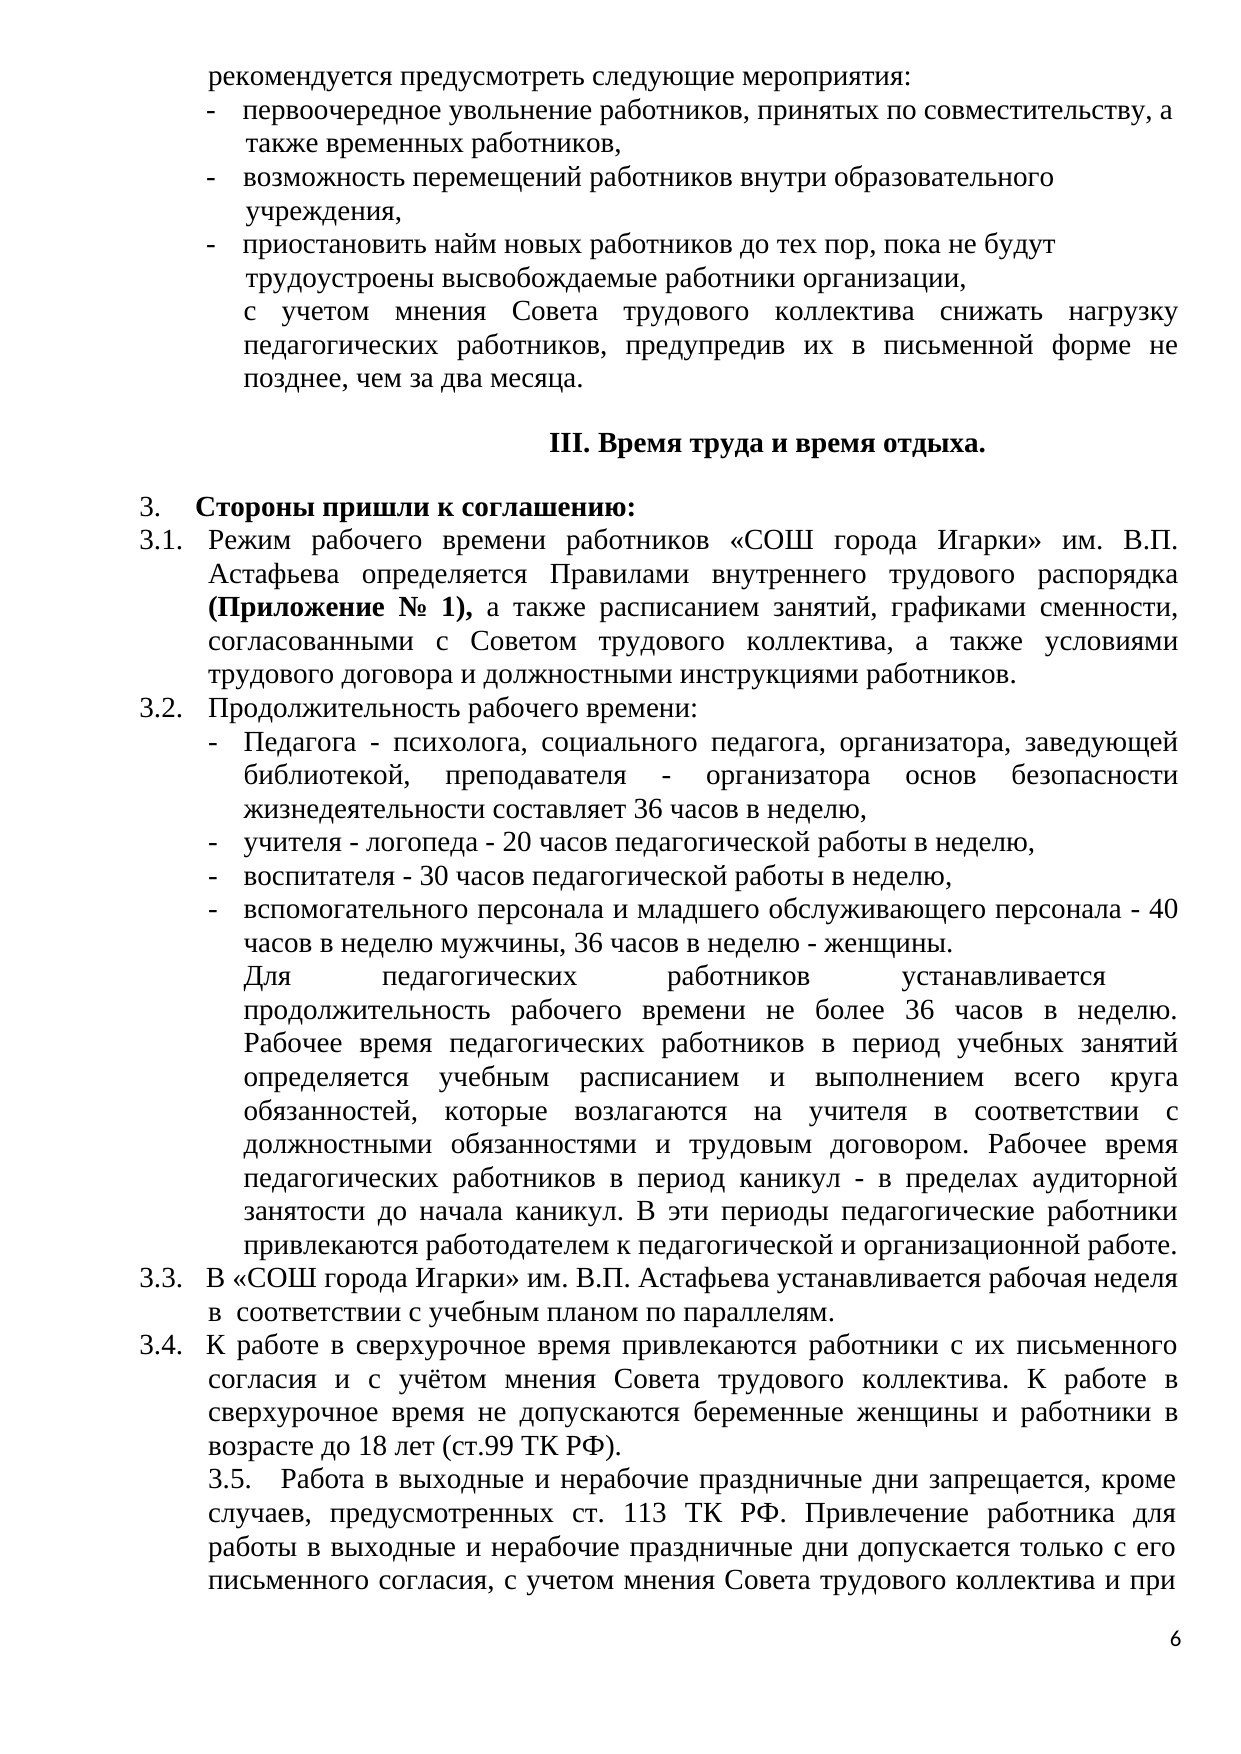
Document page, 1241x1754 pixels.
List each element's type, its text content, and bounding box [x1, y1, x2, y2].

list Продолжительность рабочего времени: [139, 691, 1181, 724]
list Стороны пришли к соглашению: [139, 489, 1181, 523]
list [208, 1462, 1177, 1596]
list Режим рабочего времени работников «СОШ города Игарки» им. В.П. Астафьева определяется Правилами внутреннего трудового распорядка (Приложение № 1), а также расписанием занятий, графиками сменности, согласованными с Советом трудового коллектива, а также условиями трудового договора и должностными инструкциями работников. [139, 523, 1179, 691]
text продолжительность рабочего времени не более 36 часов в неделю. Рабочее время педагогических работников в период учебных занятий определяется учебным расписанием и выполнением всего круга обязанностей, которые возлагаются на учителя в соответствии с должностными обязанностями и трудовым договором. Рабочее время педагогических работников в период каникул - в пределах аудиторной занятости до начала каникул. В эти периоды педагогические работники привлекаются работодателем к педагогической и организационной работе. [243, 993, 1179, 1261]
list возможность перемещений работников внутри образовательного учреждения, [206, 160, 1177, 227]
text с учетом мнения Совета трудового коллектива снижать нагрузку педагогических работников, предупредив их в письменной форме не позднее, чем за два месяца. [243, 294, 1179, 394]
list В «СОШ города Игарки» им. В.П. Астафьева устанавливается рабочая неделя в соответствии с учебным планом по параллелям. [139, 1261, 1179, 1328]
list Время труда и время отдыха. [354, 429, 1181, 458]
list учителя - логопеда - 20 часов педагогической работы в неделю, [208, 825, 1181, 858]
list воспитателя - 30 часов педагогической работы в неделю, [208, 858, 1181, 892]
text Для педагогических работников устанавливается [243, 959, 1181, 993]
list вспомогательного персонала и младшего обслуживающего персонала - 40 часов в неделю мужчины, 36 часов в неделю - женщины. [208, 892, 1179, 959]
list первоочередное увольнение работников, принятых по совместительству, а также временных работников, [206, 93, 1177, 160]
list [137, 59, 1177, 93]
list Педагога - психолога, социального педагога, организатора, заведующей библиотекой, преподавателя - организатора основ безопасности жизнедеятельности составляет 36 часов в неделю, [208, 724, 1179, 825]
list К работе в сверхурочное время привлекаются работники с их письменного согласия и с учётом мнения Совета трудового коллектива. К работе в сверхурочное время не допускаются беременные женщины и работники в возрасте до 18 лет (ст.99 ТК РФ). [139, 1328, 1179, 1462]
list приостановить найм новых работников до тех пор, пока не будут трудоустроены высвобождаемые работники организации, [206, 227, 1177, 294]
